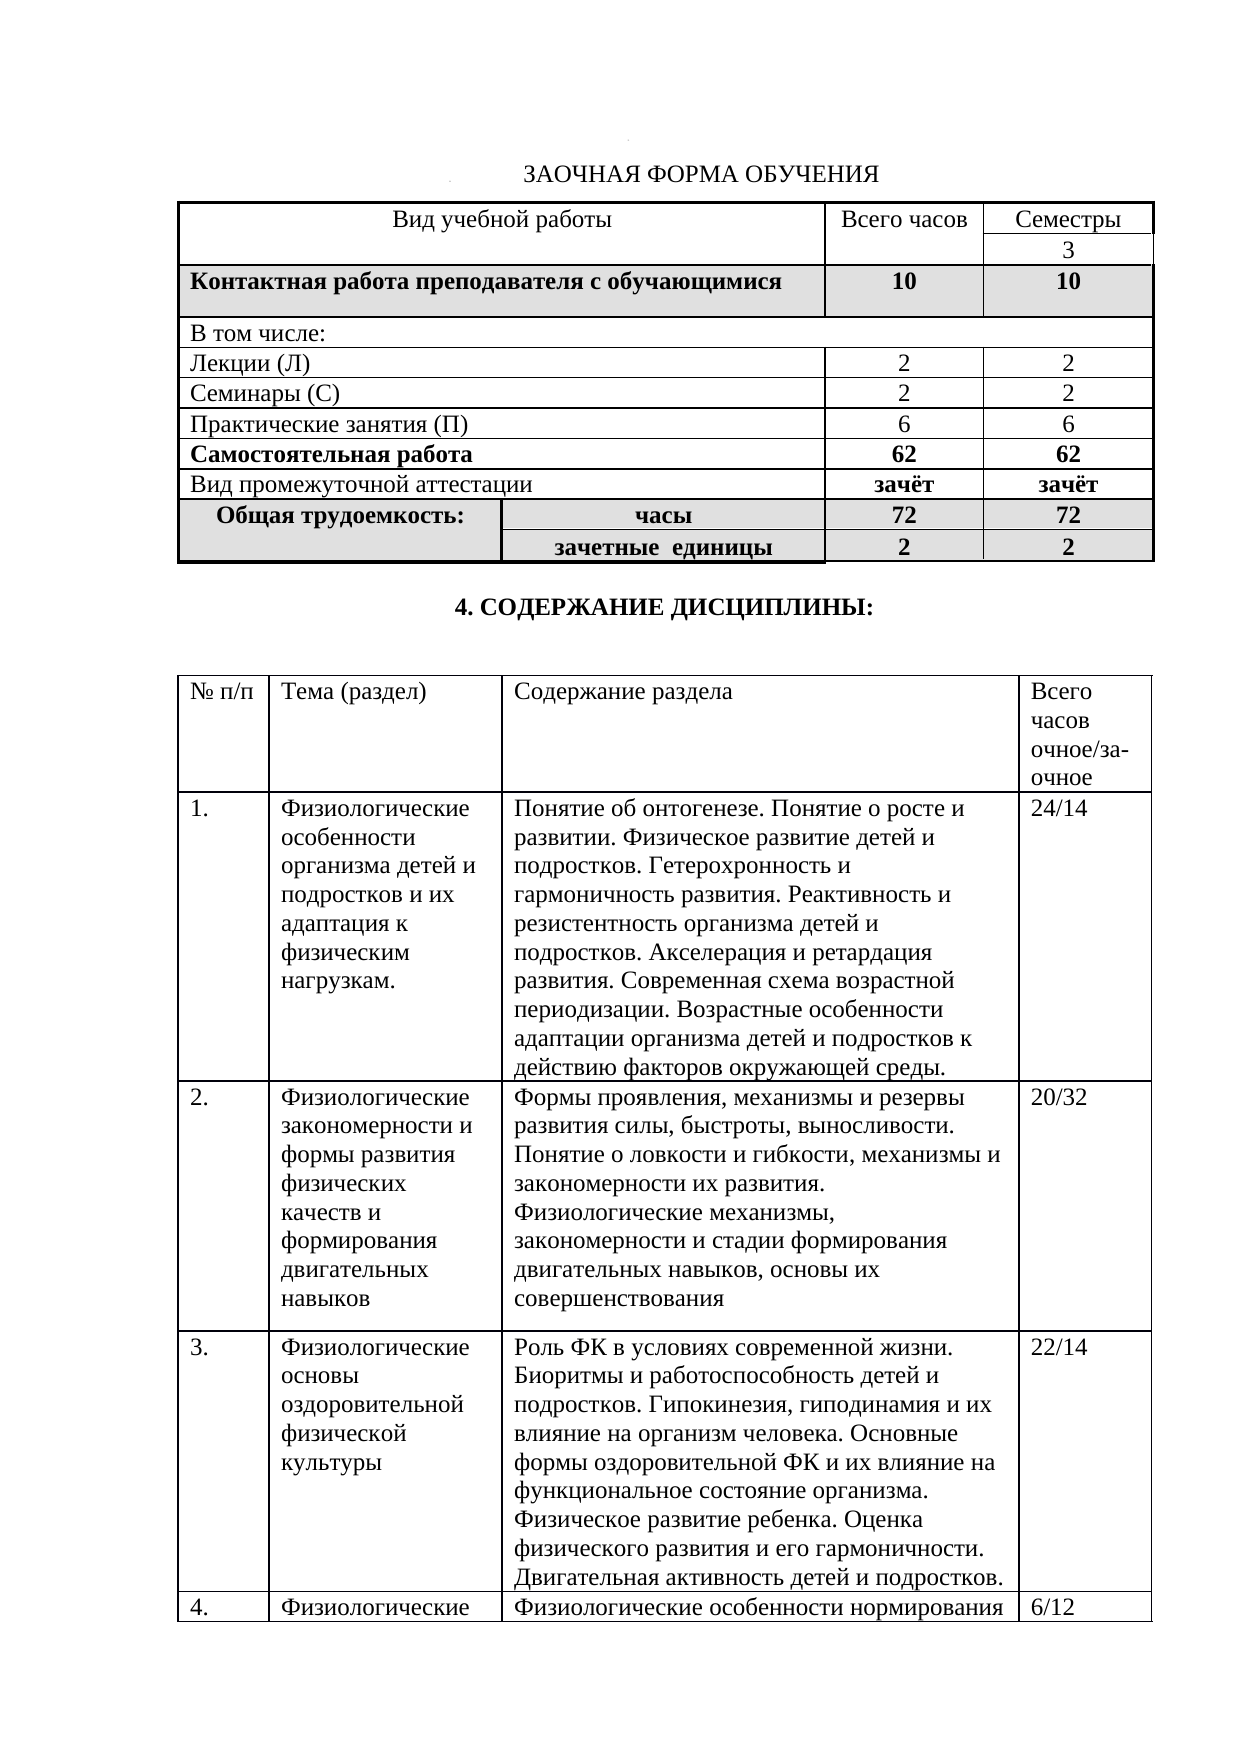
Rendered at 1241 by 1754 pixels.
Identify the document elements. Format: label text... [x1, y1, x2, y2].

table_cell 2 [826, 348, 983, 377]
table_cell Понятие об онтогенезе. Понятие о росте и развитии. Физическое развитие детей и подростков. Гетерохронность и гармоничность развития. Реактивность и резистентность организма детей и подростков. Акселерация и ретардация развития. Современная схема возрастной периодизации. Возрастные особенности адаптации организма детей и подростков к действию факторов окружающей среды. [503, 793, 1018, 1080]
table_header Тема (раздел) [270, 676, 501, 791]
table_cell Физиологические закономерности и формы развития физических качеств и формирования двигательных навыков [270, 1082, 501, 1330]
table_cell часы [503, 500, 824, 528]
table_cell зачёт [984, 470, 1152, 498]
table_cell Контактная работа преподавателя с обучающимися [180, 266, 824, 316]
table_cell Лекции (Л) [180, 348, 824, 377]
table_cell 2 [826, 530, 983, 560]
table_cell 3. [179, 1332, 268, 1591]
table_cell 6 [984, 409, 1152, 437]
table_cell 1. [179, 793, 268, 1080]
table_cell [503, 1592, 1018, 1621]
table_cell 2 [984, 348, 1152, 377]
list ЗАОЧНАЯ ФОРМА обучения [177, 159, 1152, 188]
table_cell Общая трудоемкость: [180, 500, 500, 560]
table_cell зачетные единицы [503, 530, 824, 560]
table_cell В том числе: [180, 318, 1152, 347]
table_header Всего часов очное/за-очное [1020, 676, 1151, 791]
text 4. Содержание дисциплины: [177, 592, 1152, 621]
table_cell 62 [984, 439, 1152, 468]
table_cell 6 [826, 409, 983, 437]
table_header Всего часов [826, 204, 983, 264]
table_cell Вид промежуточной аттестации [180, 470, 824, 498]
table_header № п/п [179, 676, 268, 791]
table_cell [270, 1592, 501, 1621]
table_header Вид учебной работы [180, 204, 824, 264]
table_cell 10 [826, 266, 983, 316]
table_cell 20/32 [1020, 1082, 1151, 1330]
table_cell 2. [179, 1082, 268, 1330]
table_cell Самостоятельная работа [180, 439, 824, 468]
table_cell 24/14 [1020, 793, 1151, 1080]
table_header Семестры [984, 204, 1152, 232]
table_cell Физиологические основы оздоровительной физической культуры [270, 1332, 501, 1591]
table_cell 72 [826, 500, 983, 528]
table_cell 72 [984, 500, 1152, 528]
table_cell 62 [826, 439, 983, 468]
table_cell Семинары (С) [180, 378, 824, 407]
table_cell 2 [983, 530, 1152, 560]
table_cell 2 [826, 378, 983, 407]
table_cell 22/14 [1020, 1332, 1151, 1591]
table_cell 3 [984, 233, 1153, 264]
table_cell зачёт [826, 470, 983, 498]
table_cell Физиологические особенности организма детей и подростков и их адаптация к физическим нагрузкам. [270, 793, 501, 1080]
table_cell 2 [984, 378, 1152, 407]
table_cell Формы проявления, механизмы и резервы развития силы, быстроты, выносливости. Понятие о ловкости и гибкости, механизмы и закономерности их развития. Физиологические механизмы, закономерности и стадии формирования двигательных навыков, основы их совершенствования [503, 1082, 1018, 1330]
table_cell Роль ФК в условиях современной жизни. Биоритмы и работоспособность детей и подростков. Гипокинезия, гиподинамия и их влияние на организм человека. Основные формы оздоровительной ФК и их влияние на функциональное состояние организма. Физическое развитие ребенка. Оценка физического развития и его гармоничности. Двигательная активность детей и подростков. [503, 1332, 1018, 1591]
table_cell 10 [984, 264, 1152, 316]
table_cell 4. [179, 1592, 268, 1621]
table_header Содержание раздела [503, 676, 1018, 791]
table_cell Практические занятия (П) [180, 409, 824, 437]
table_cell 6/12 [1020, 1592, 1151, 1621]
